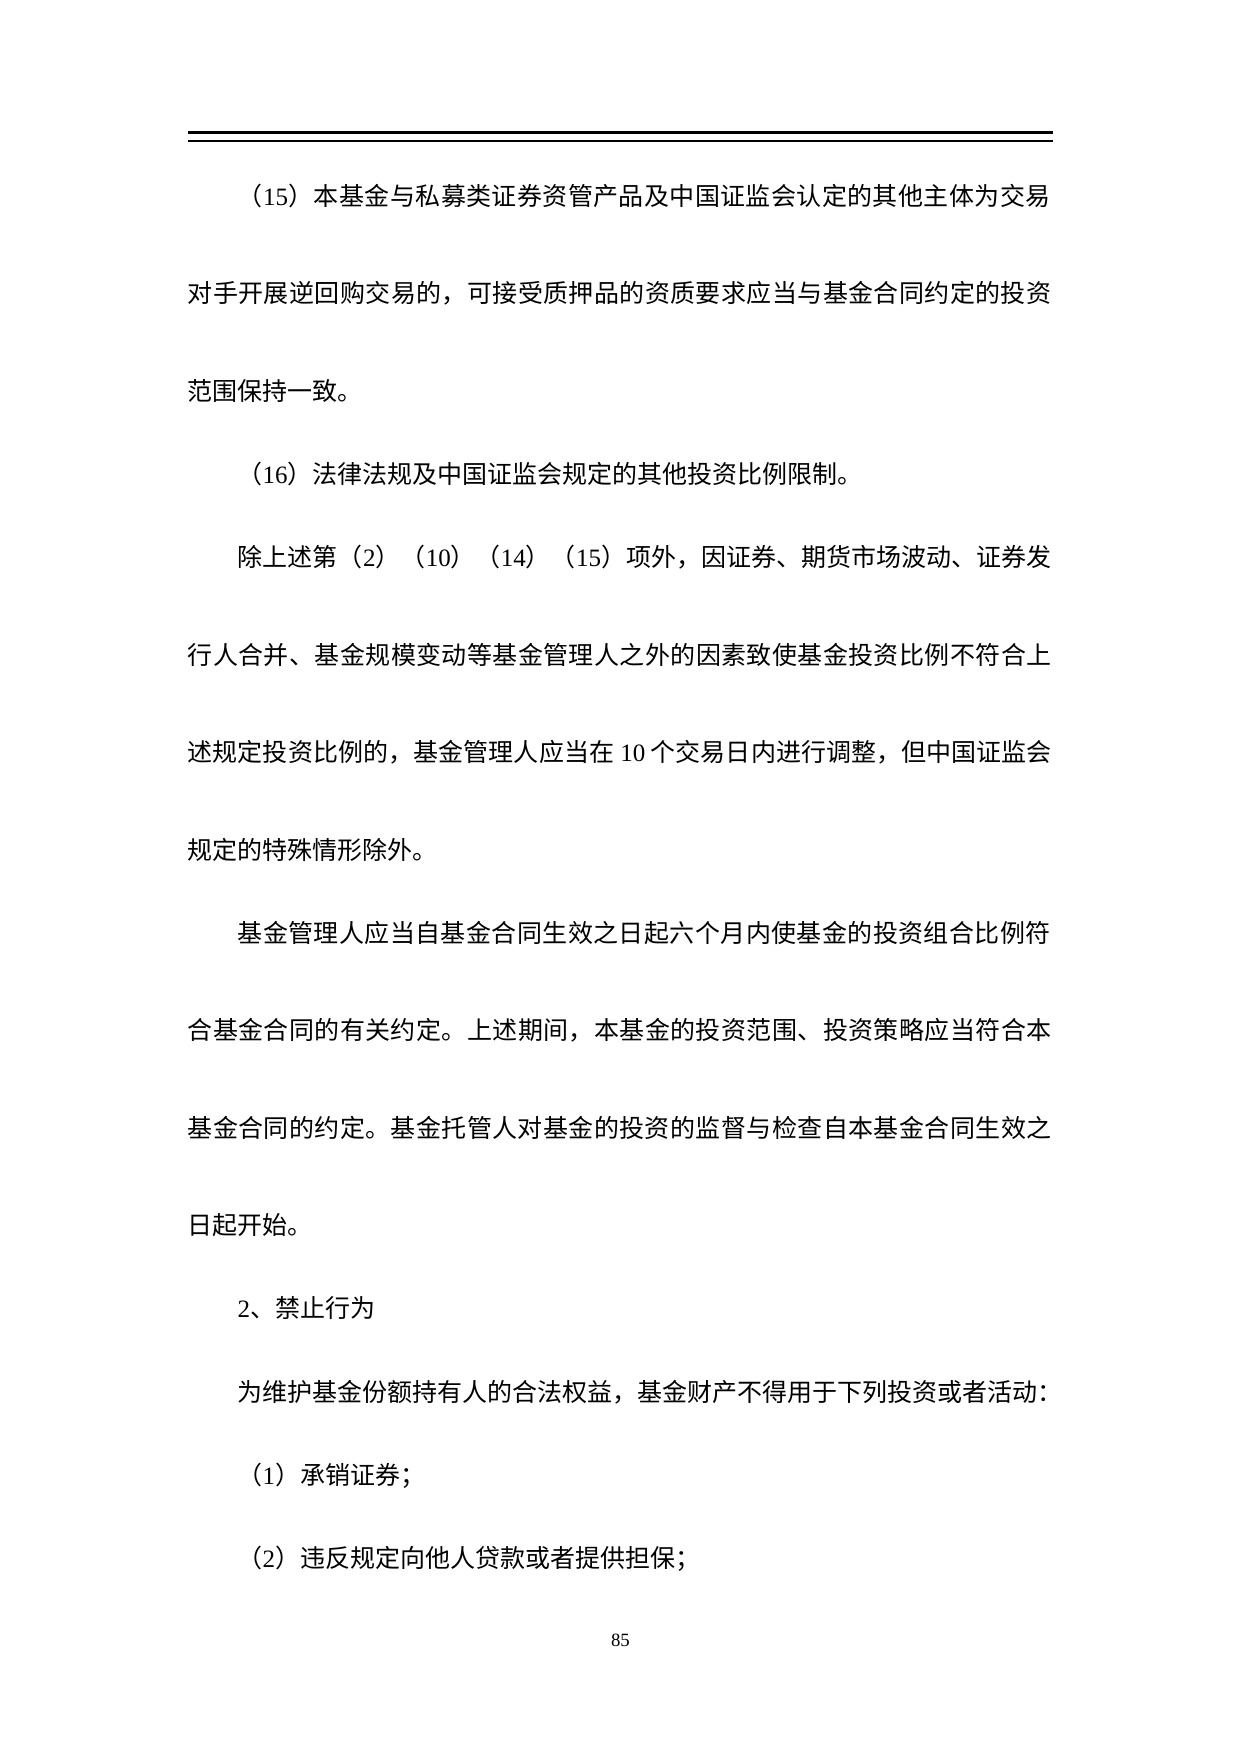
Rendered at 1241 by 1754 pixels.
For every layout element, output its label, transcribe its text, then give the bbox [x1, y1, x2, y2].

text （16）法律法规及中国证监会规定的其他投资比例限制。 [187, 440, 1053, 505]
text （1）承销证券； [187, 1441, 1053, 1506]
text 除上述第（2）（10）（14）（15）项外，因证券、期货市场波动、证券发行人合并、基金规模变动等基金管理人之外的因素致使基金投资比例不符合上述规定投资比例的，基金管理人应当在10个交易日内进行调整，但中国证监会规定的特殊情形除外。 [187, 523, 1053, 881]
text （2）违反规定向他人贷款或者提供担保； [187, 1524, 1053, 1589]
text 为维护基金份额持有人的合法权益，基金财产不得用于下列投资或者活动： [187, 1358, 1053, 1423]
text 2、禁止行为 [187, 1274, 1053, 1339]
text 基金管理人应当自基金合同生效之日起六个月内使基金的投资组合比例符合基金合同的有关约定。上述期间，本基金的投资范围、投资策略应当符合本基金合同的约定。基金托管人对基金的投资的监督与检查自本基金合同生效之日起开始。 [187, 899, 1053, 1256]
text （15）本基金与私募类证券资管产品及中国证监会认定的其他主体为交易对手开展逆回购交易的，可接受质押品的资质要求应当与基金合同约定的投资范围保持一致。 [187, 162, 1053, 422]
